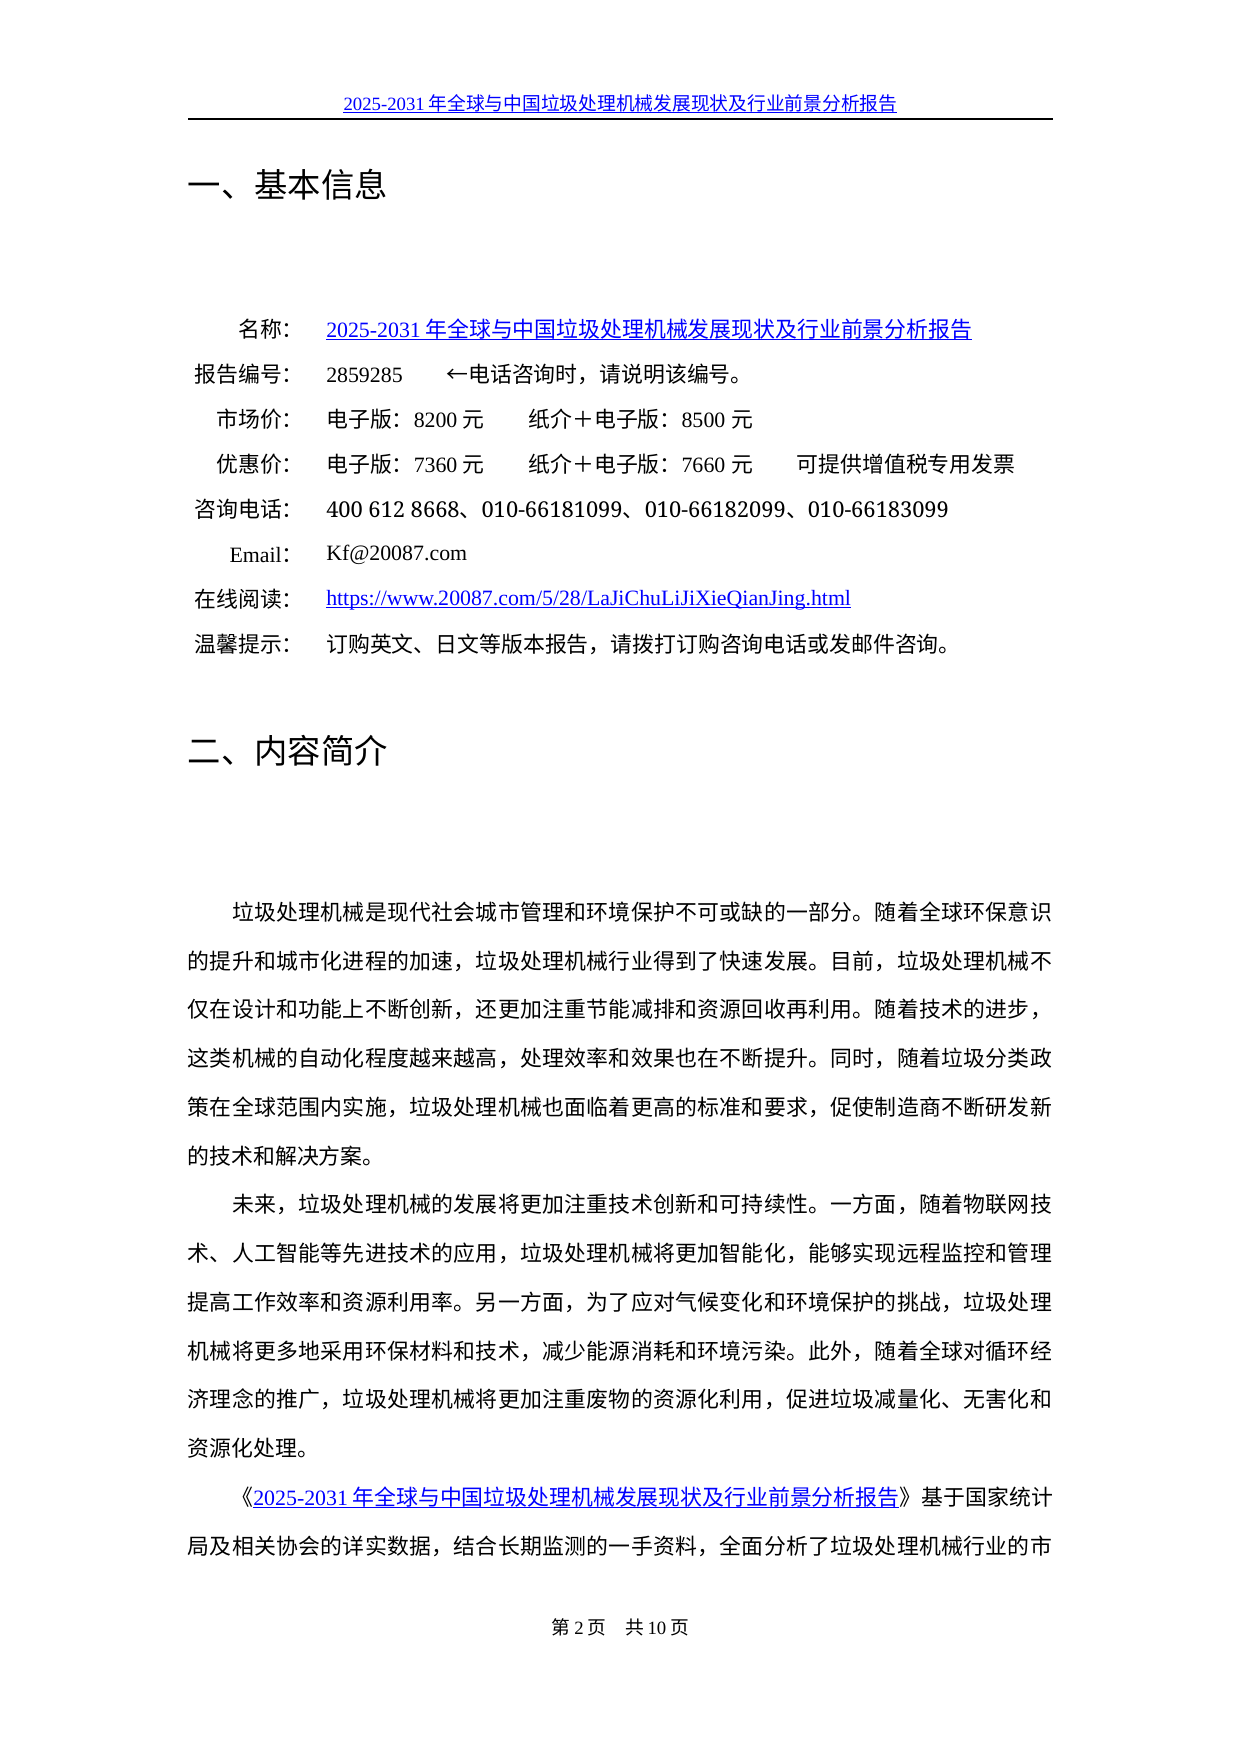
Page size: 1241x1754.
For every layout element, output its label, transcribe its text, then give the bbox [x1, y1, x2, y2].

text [187, 894, 1053, 1561]
table_cell 市场价： [167, 402, 315, 447]
table_cell 订购英文、日文等版本报告，请拨打订购咨询电话或发邮件咨询。 [315, 627, 1073, 672]
table_cell [315, 582, 1073, 627]
table_cell 在线阅读： [167, 582, 315, 627]
table_cell 温馨提示： [167, 627, 315, 672]
table_cell Email： [167, 537, 315, 582]
table_cell 400 612 8668、010-66181099、010-66182099、010-66183099 [315, 492, 1073, 537]
table_cell 优惠价： [167, 447, 315, 492]
table_cell 电子版：7360 元 纸介＋电子版：7660 元 可提供增值税专用发票 [315, 447, 1073, 492]
table_cell 报告编号： [167, 357, 315, 402]
table_cell 2859285 ←电话咨询时，请说明该编号。 [315, 357, 1073, 402]
table_header 2025-2031年全球与中国垃圾处理机械发展现状及行业前景分析报告 [315, 312, 1073, 357]
title 一、基本信息 [187, 150, 1053, 215]
table_header 名称： [167, 312, 315, 357]
table_cell 咨询电话： [167, 492, 315, 537]
title 二、内容简介 [187, 717, 1053, 782]
table_cell Kf@20087.com [315, 537, 1073, 582]
table_cell 电子版：8200 元 纸介＋电子版：8500 元 [315, 402, 1073, 447]
